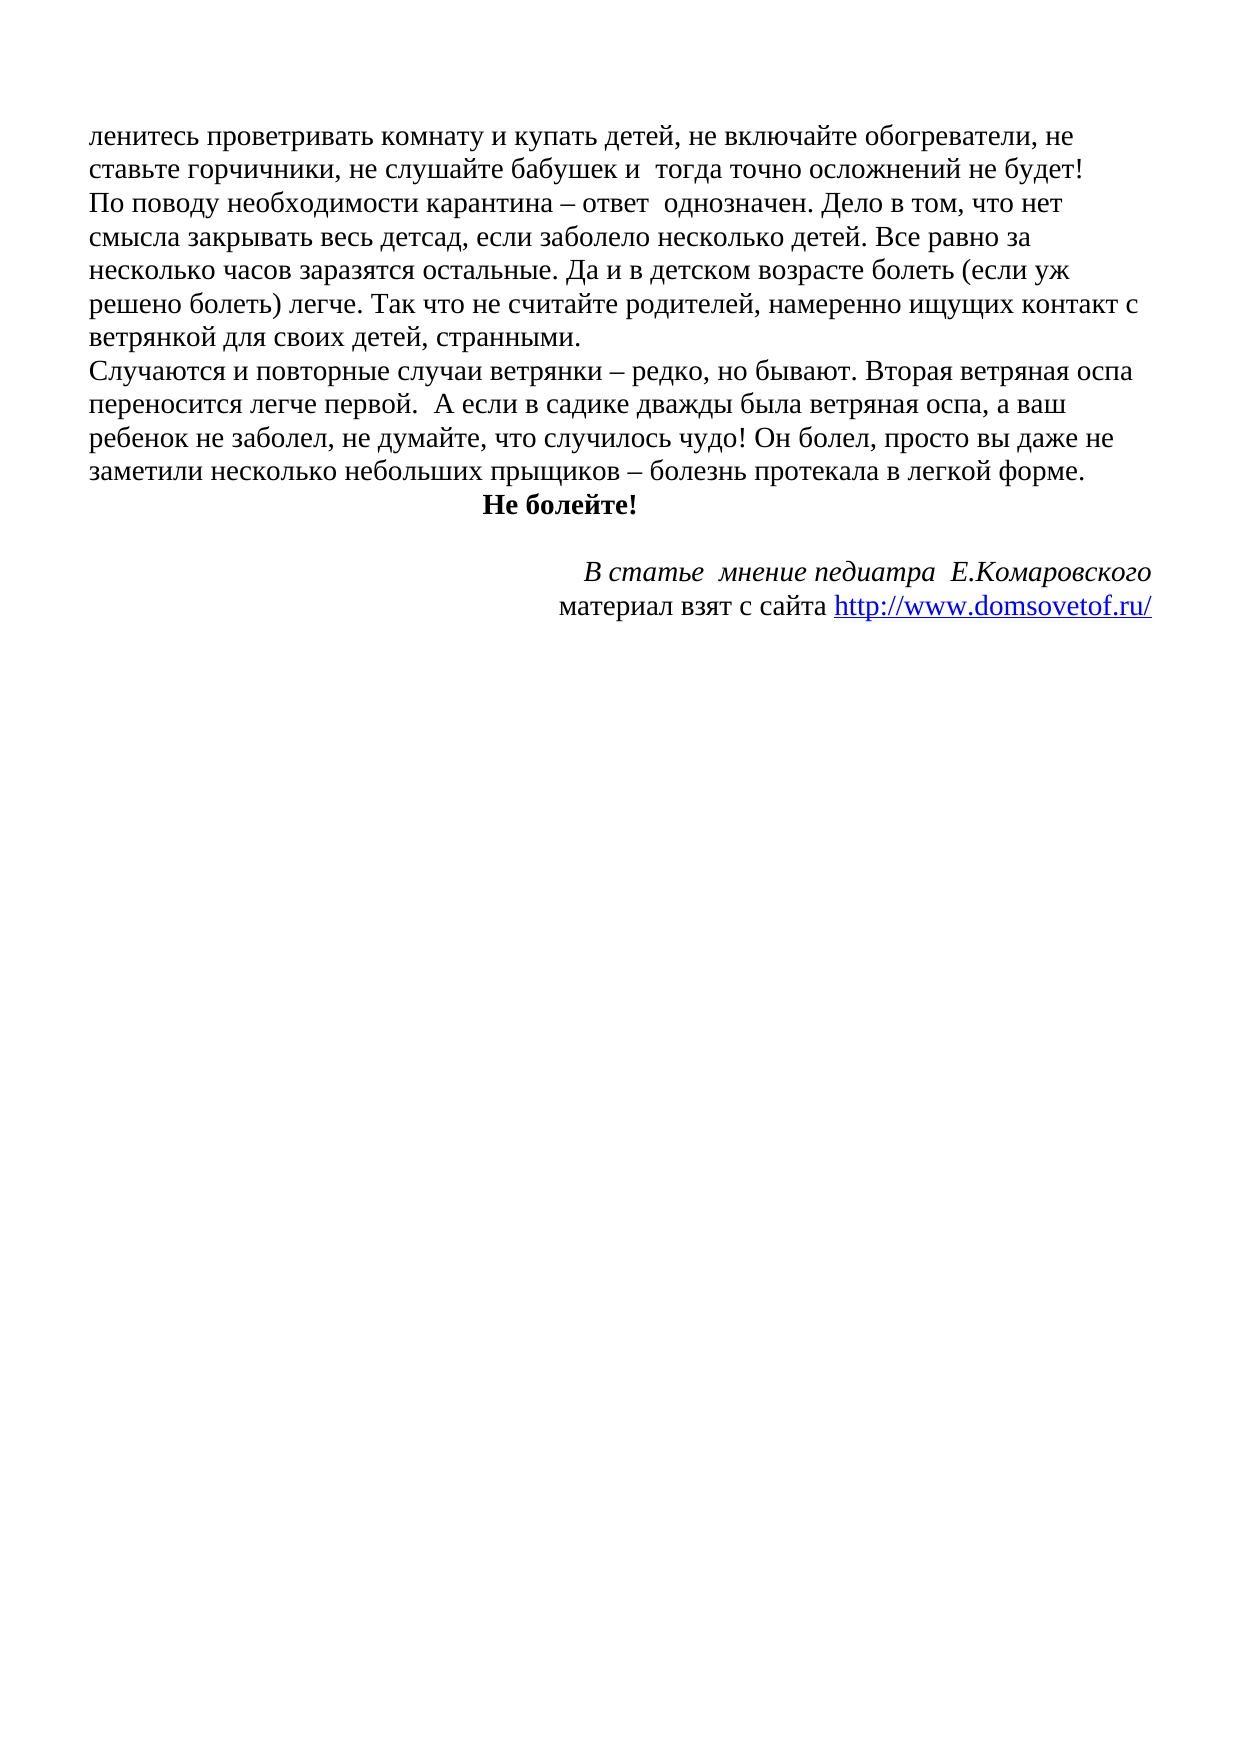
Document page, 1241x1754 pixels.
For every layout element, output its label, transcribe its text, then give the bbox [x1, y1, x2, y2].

text В статье мнение педиатра Е.Комаровского материал взят с сайта http://www.domsovetof.ru/ [89, 521, 1152, 621]
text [89, 118, 1152, 353]
text Случаются и повторные случаи ветрянки – редко, но бывают. Вторая ветряная оспа переносится легче первой. А если в садике дважды была ветряная оспа, а ваш ребенок не заболел, не думайте, что случилось чудо! Он болел, просто вы даже не заметили несколько небольших прыщиков – болезнь протекала в легкой форме. Не болейте! [89, 353, 1152, 521]
